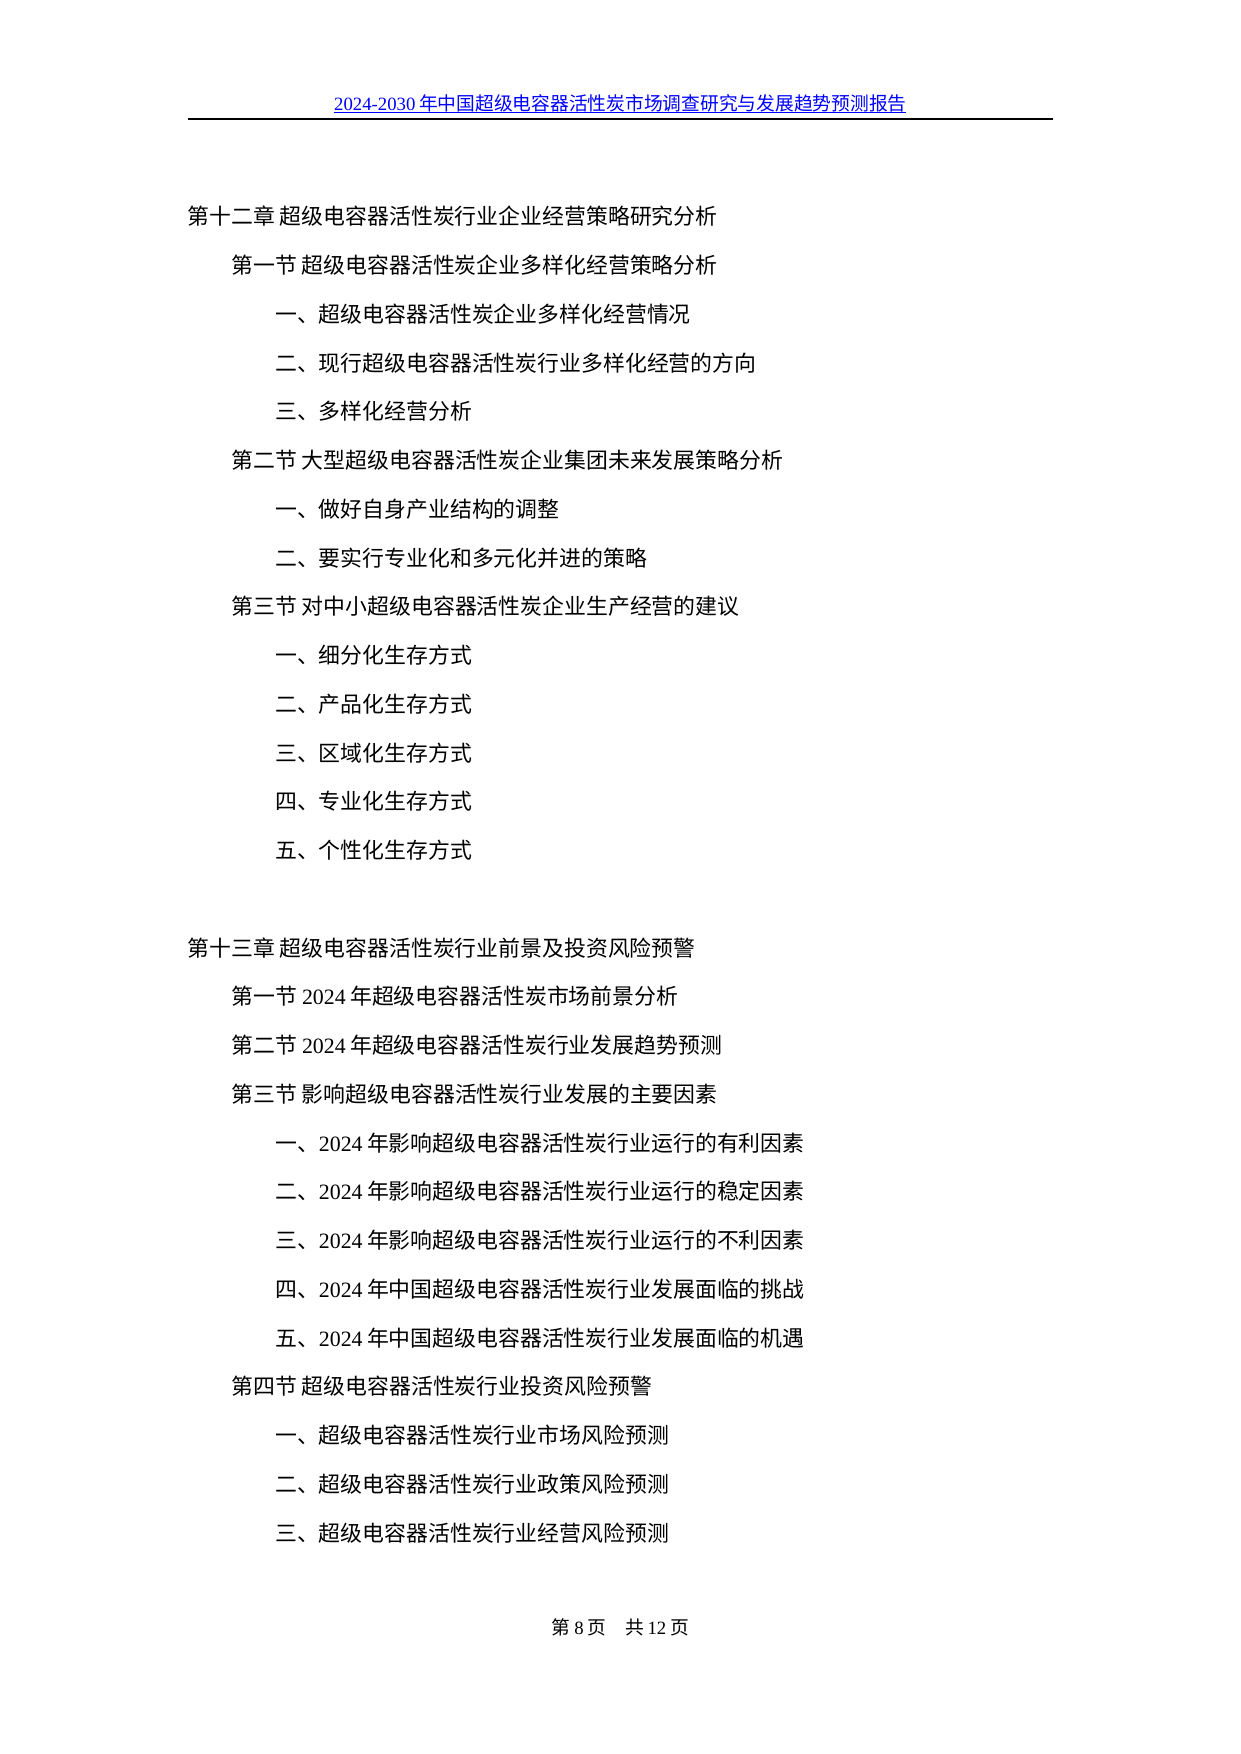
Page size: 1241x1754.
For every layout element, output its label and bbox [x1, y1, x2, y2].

text [187, 150, 1053, 1548]
